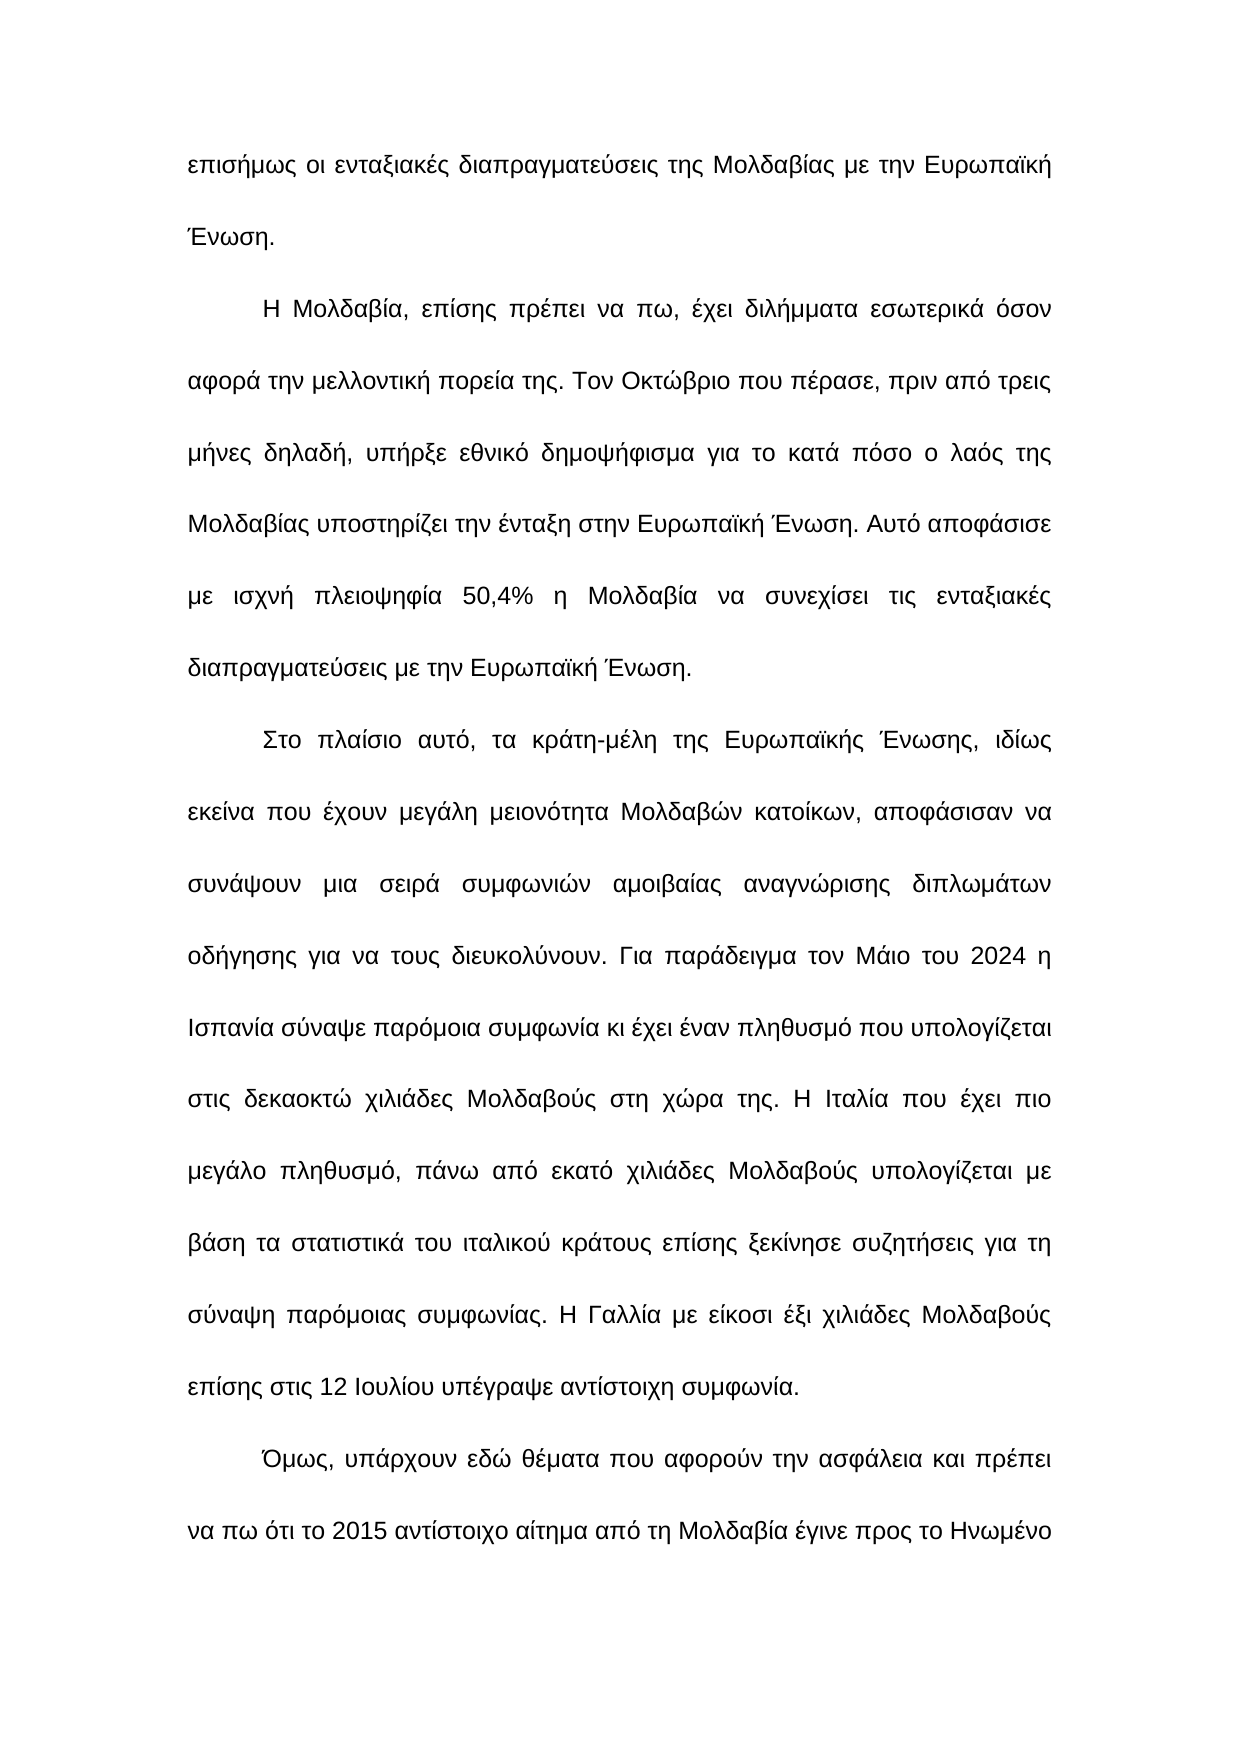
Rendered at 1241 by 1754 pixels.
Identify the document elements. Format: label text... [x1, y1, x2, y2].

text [187, 1444, 1053, 1544]
text Στο πλαίσιο αυτό, τα κράτη-μέλη της Ευρωπαϊκής Ένωσης, ιδίως εκείνα που έχουν μεγάλη μειονότητα Μολδαβών κατοίκων, αποφάσισαν να συνάψουν μια σειρά συμφωνιών αμοιβαίας αναγνώρισης διπλωμάτων οδήγησης για να τους διευκολύνουν. Για παράδειγμα τον Μάιο του 2024 η Ισπανία σύναψε παρόμοια συμφωνία κι έχει έναν πληθυσμό που υπολογίζεται στις δεκαοκτώ χιλιάδες Μολδαβούς στη χώρα της. Η Ιταλία που έχει πιο μεγάλο πληθυσμό, πάνω από εκατό χιλιάδες Μολδαβούς υπολογίζεται με βάση τα στατιστικά του ιταλικού κράτους επίσης ξεκίνησε συζητήσεις για τη σύναψη παρόμοιας συμφωνίας. Η Γαλλία με είκοσι έξι χιλιάδες Μολδαβούς επίσης στις 12 Ιουλίου υπέγραψε αντίστοιχη συμφωνία. [187, 725, 1053, 1401]
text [187, 150, 1053, 251]
text Η Μολδαβία, επίσης πρέπει να πω, έχει διλήμματα εσωτερικά όσον αφορά την μελλοντική πορεία της. Τον Οκτώβριο που πέρασε, πριν από τρεις μήνες δηλαδή, υπήρξε εθνικό δημοψήφισμα για το κατά πόσο ο λαός της Μολδαβίας υποστηρίζει την ένταξη στην Ευρωπαϊκή Ένωση. Αυτό αποφάσισε με ισχνή πλειοψηφία 50,4% η Μολδαβία να συνεχίσει τις ενταξιακές διαπραγματεύσεις με την Ευρωπαϊκή Ένωση. [187, 294, 1053, 682]
